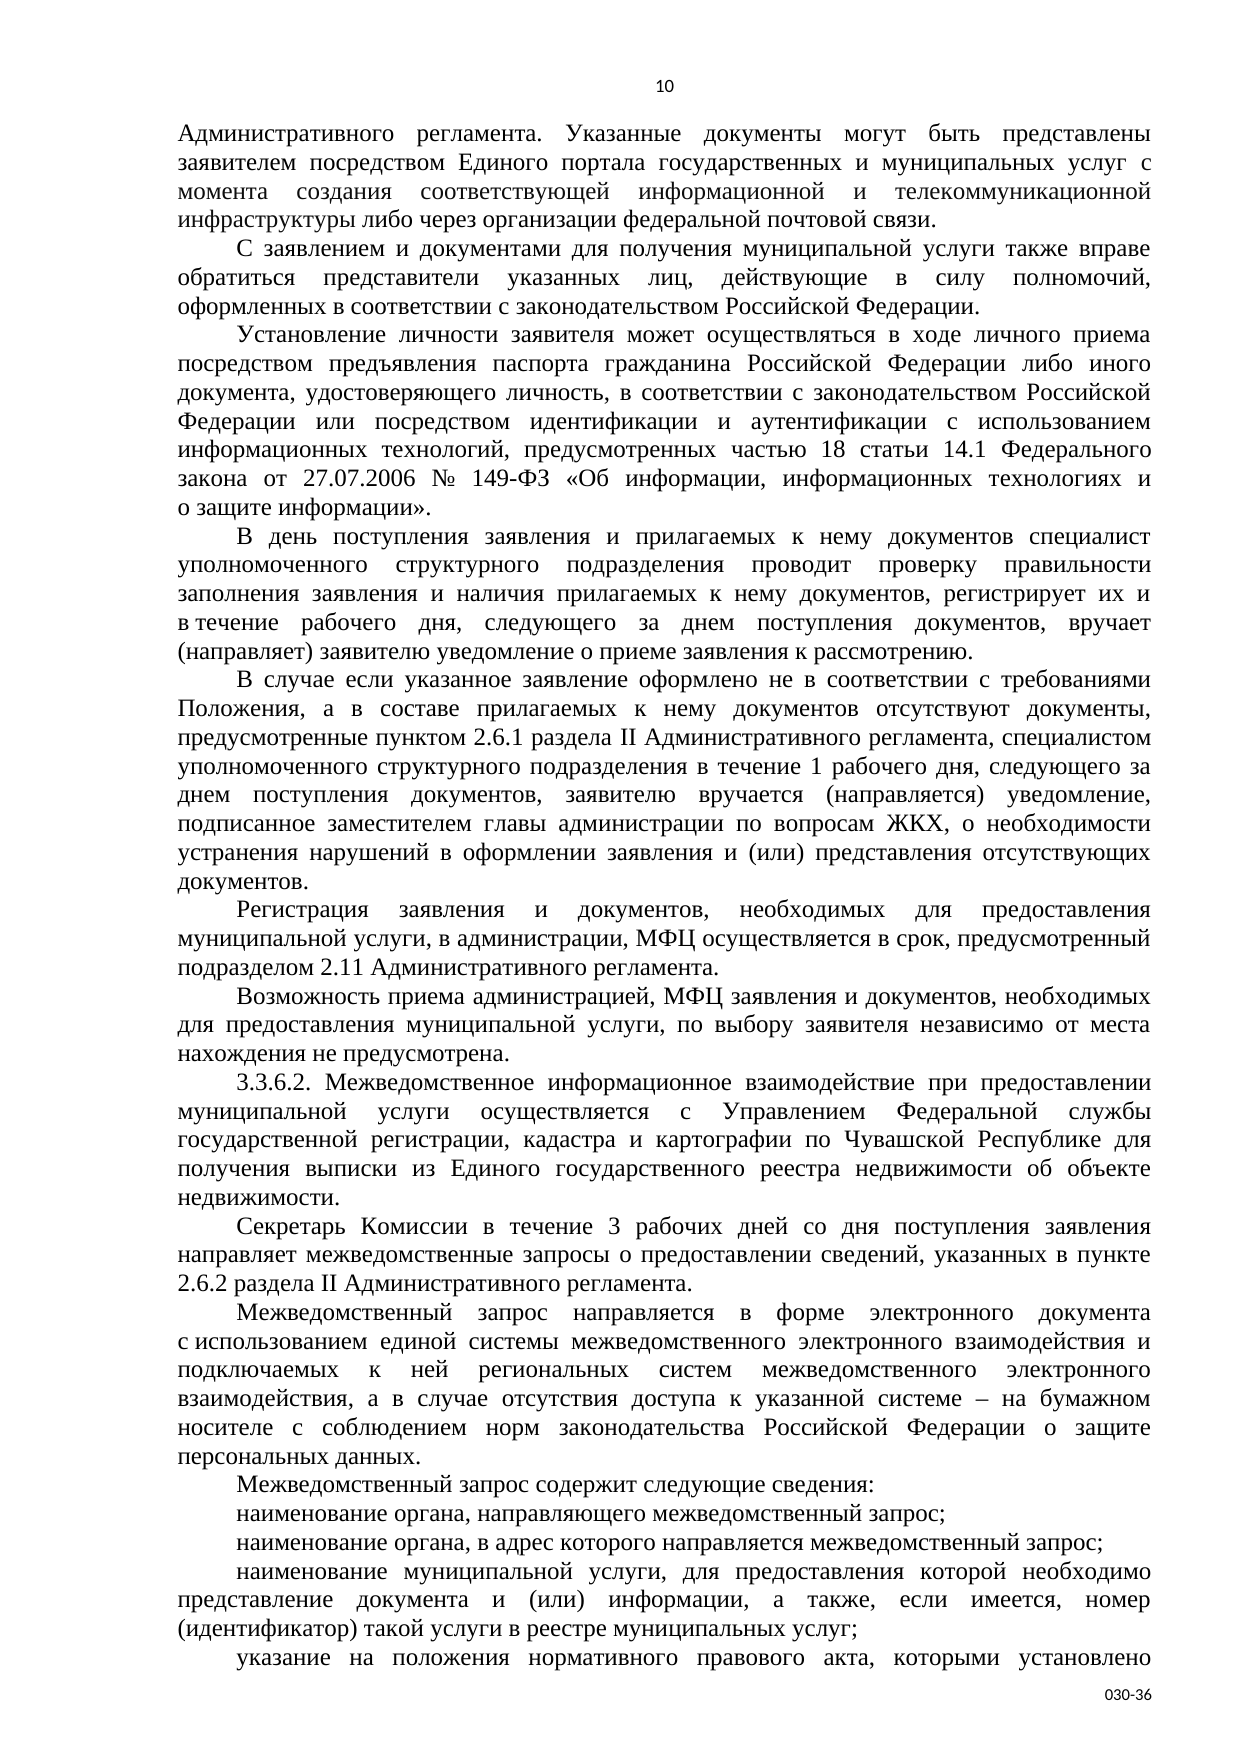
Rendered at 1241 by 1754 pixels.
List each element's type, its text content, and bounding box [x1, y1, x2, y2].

text В случае если указанное заявление оформлено не в соответствии с требованиями Положения, а в составе прилагаемых к нему документов отсутствуют документы, предусмотренные пунктом 2.6.1 раздела II Административного регламента, специалистом уполномоченного структурного подразделения в течение 1 рабочего дня, следующего за днем поступления документов, заявителю вручается (направляется) уведомление, подписанное заместителем главы администрации по вопросам ЖКХ, о необходимости устранения нарушений в оформлении заявления и (или) представления отсутствующих документов. [177, 664, 1152, 894]
text Межведомственный запрос содержит следующие сведения: [177, 1469, 1152, 1498]
text наименование органа, направляющего межведомственный запрос; [177, 1498, 1152, 1527]
text С заявлением и документами для получения муниципальной услуги также вправе обратиться представители указанных лиц, действующие в силу полномочий, оформленных в соответствии с законодательством Российской Федерации. [177, 233, 1152, 319]
text наименование органа, в адрес которого направляется межведомственный запрос; [177, 1527, 1152, 1556]
text 3.3.6.2. Межведомственное информационное взаимодействие при предоставлении муниципальной услуги осуществляется с Управлением Федеральной службы государственной регистрации, кадастра и картографии по Чувашской Республике для получения выписки из Единого государственного реестра недвижимости об объекте недвижимости. [177, 1067, 1152, 1211]
text Возможность приема администрацией, МФЦ заявления и документов, необходимых для предоставления муниципальной услуги, по выбору заявителя независимо от места нахождения не предусмотрена. [177, 981, 1152, 1067]
text Межведомственный запрос направляется в форме электронного документа с использованием единой системы межведомственного электронного взаимодействия и подключаемых к ней региональных систем межведомственного электронного взаимодействия, а в случае отсутствия доступа к указанной системе – на бумажном носителе с соблюдением норм законодательства Российской Федерации о защите персональных данных. [177, 1297, 1152, 1469]
text В день поступления заявления и прилагаемых к нему документов специалист уполномоченного структурного подразделения проводит проверку правильности заполнения заявления и наличия прилагаемых к нему документов, регистрирует их и в течение рабочего дня, следующего за днем поступления документов, вручает (направляет) заявителю уведомление о приеме заявления к рассмотрению. [177, 521, 1152, 664]
text Секретарь Комиссии в течение 3 рабочих дней со дня поступления заявления направляет межведомственные запросы о предоставлении сведений, указанных в пункте 2.6.2 раздела II Административного регламента. [177, 1211, 1152, 1297]
text наименование муниципальной услуги, для предоставления которой необходимо представление документа и (или) информации, а также, если имеется, номер (идентификатор) такой услуги в реестре муниципальных услуг; [177, 1556, 1152, 1642]
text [177, 1642, 1152, 1671]
text Установление личности заявителя может осуществляться в ходе личного приема посредством предъявления паспорта гражданина Российской Федерации либо иного документа, удостоверяющего личность, в соответствии с законодательством Российской Федерации или посредством идентификации и аутентификации с использованием информационных технологий, предусмотренных частью 18 статьи 14.1 Федерального закона от 27.07.2006 № 149-ФЗ «Об информации, информационных технологиях и о защите информации». [177, 319, 1152, 521]
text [177, 118, 1152, 233]
text Регистрация заявления и документов, необходимых для предоставления муниципальной услуги, в администрации, МФЦ осуществляется в срок, предусмотренный подразделом 2.11 Административного регламента. [177, 894, 1152, 981]
